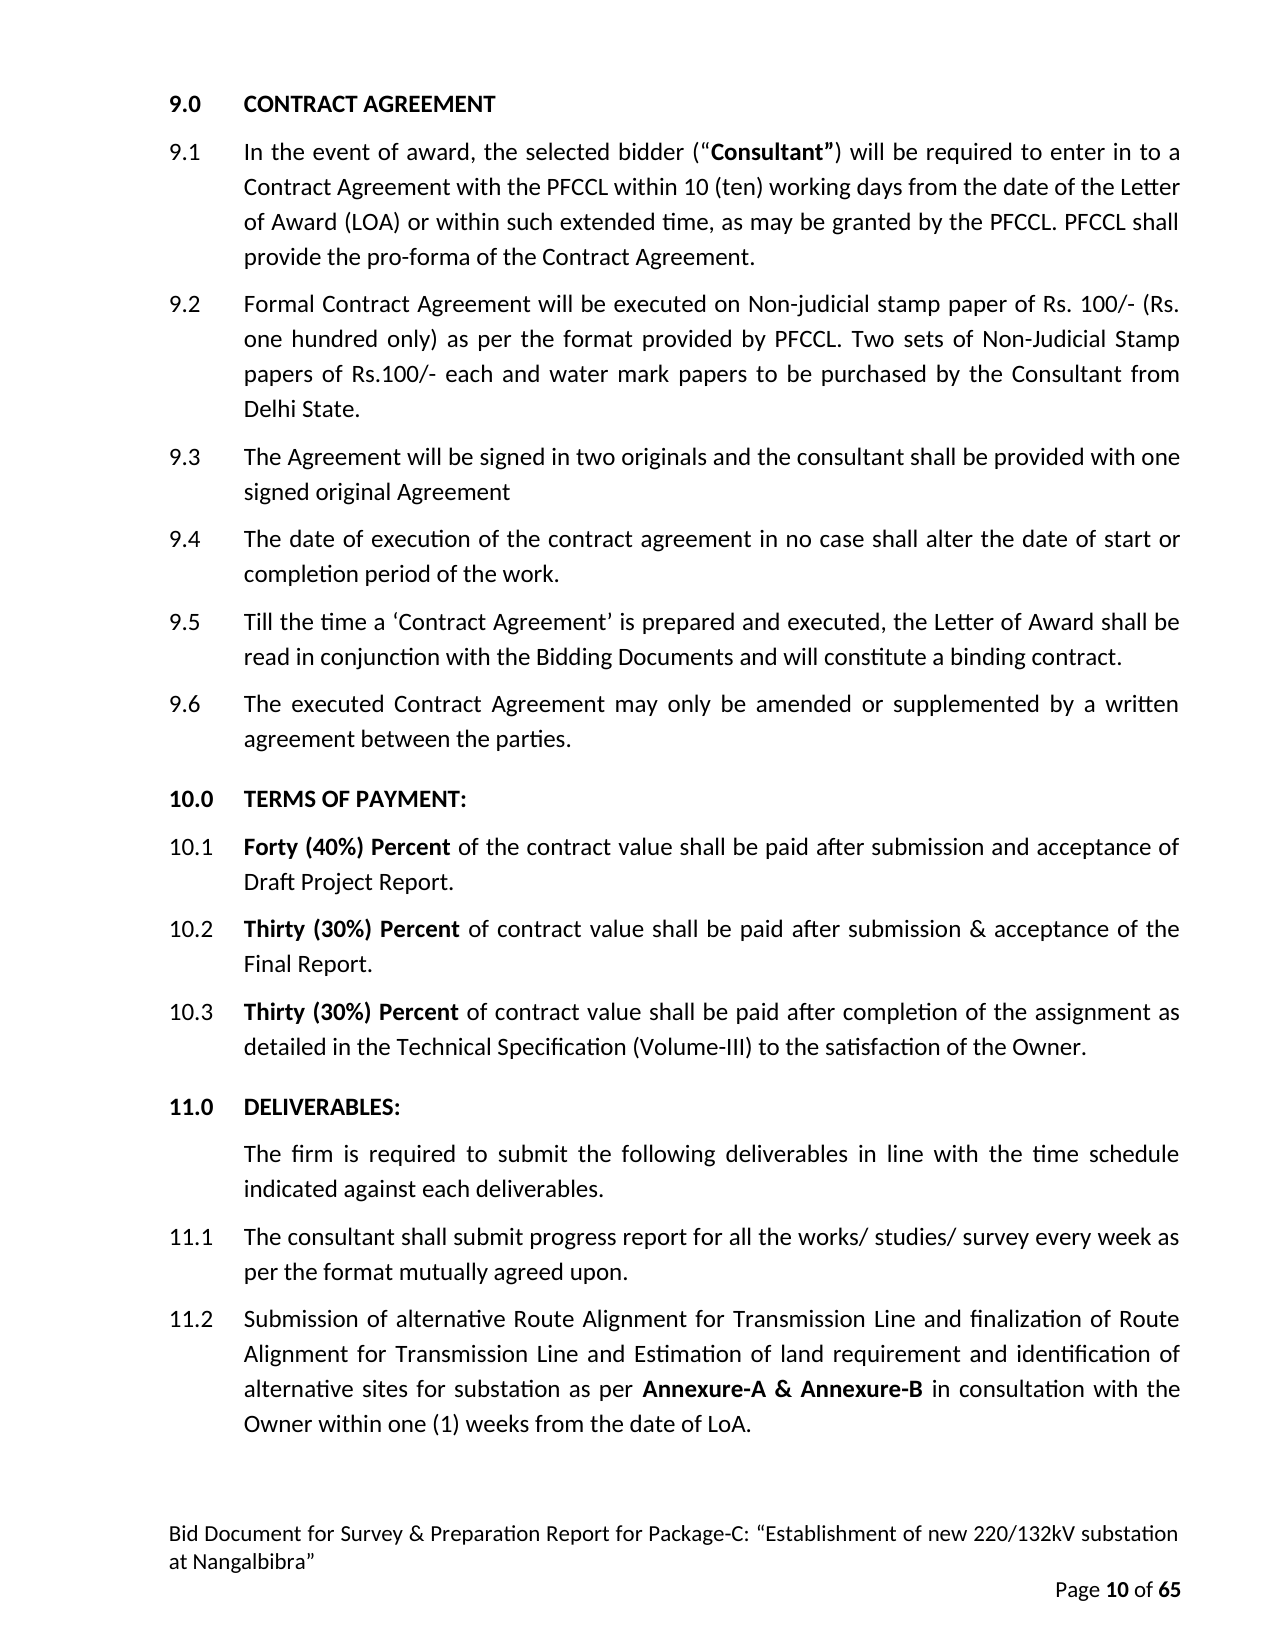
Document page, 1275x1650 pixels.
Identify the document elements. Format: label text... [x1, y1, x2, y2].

list Till the time a ‘Contract Agreement’ is prepared and executed, the Letter of Award shall be read in conjunction with the Bidding Documents and will constitute a binding contract. [169, 606, 1182, 672]
list CONTRACT AGREEMENT [169, 89, 1181, 119]
list DELIVERABLES: [169, 1091, 1181, 1122]
list In the event of award, the selected bidder (“Consultant”) will be required to enter in to a Contract Agreement with the PFCCL within 10 (ten) working days from the date of the Letter of Award (LOA) or within such extended time, as may be granted by the PFCCL. PFCCL shall provide the pro-forma of the Contract Agreement. [169, 136, 1181, 272]
list Thirty (30%) Percent of contract value shall be paid after submission & acceptance of the Final Report. [169, 914, 1181, 979]
list The consultant shall submit progress report for all the works/ studies/ survey every week as per the format mutually agreed upon. [169, 1221, 1181, 1287]
list Forty (40%) Percent of the contract value shall be paid after submission and acceptance of Draft Project Report. [169, 831, 1181, 897]
list Thirty (30%) Percent of contract value shall be paid after completion of the assignment as detailed in the Technical Specification (Volume-III) to the satisfaction of the Owner. [169, 996, 1181, 1062]
list The executed Contract Agreement may only be amended or supplemented by a written agreement between the parties. [169, 689, 1181, 754]
text The firm is required to submit the following deliverables in line with the time schedule indicated against each deliverables. [244, 1139, 1181, 1204]
list The date of execution of the contract agreement in no case shall alter the date of start or completion period of the work. [169, 524, 1182, 589]
list Formal Contract Agreement will be executed on Non-judicial stamp paper of Rs. 100/- (Rs. one hundred only) as per the format provided by PFCCL. Two sets of Non-Judicial Stamp papers of Rs.100/- each and water mark papers to be purchased by the Consultant from Delhi State. [169, 289, 1182, 424]
list Submission of alternative Route Alignment for Transmission Line and finalization of Route Alignment for Transmission Line and Estimation of land requirement and identification of alternative sites for substation as per Annexure-A & Annexure-B in consultation with the Owner within one (1) weeks from the date of LoA. [169, 1304, 1181, 1439]
list TERMS OF PAYMENT: [169, 784, 1181, 814]
list The Agreement will be signed in two originals and the consultant shall be provided with one signed original Agreement [169, 441, 1182, 507]
